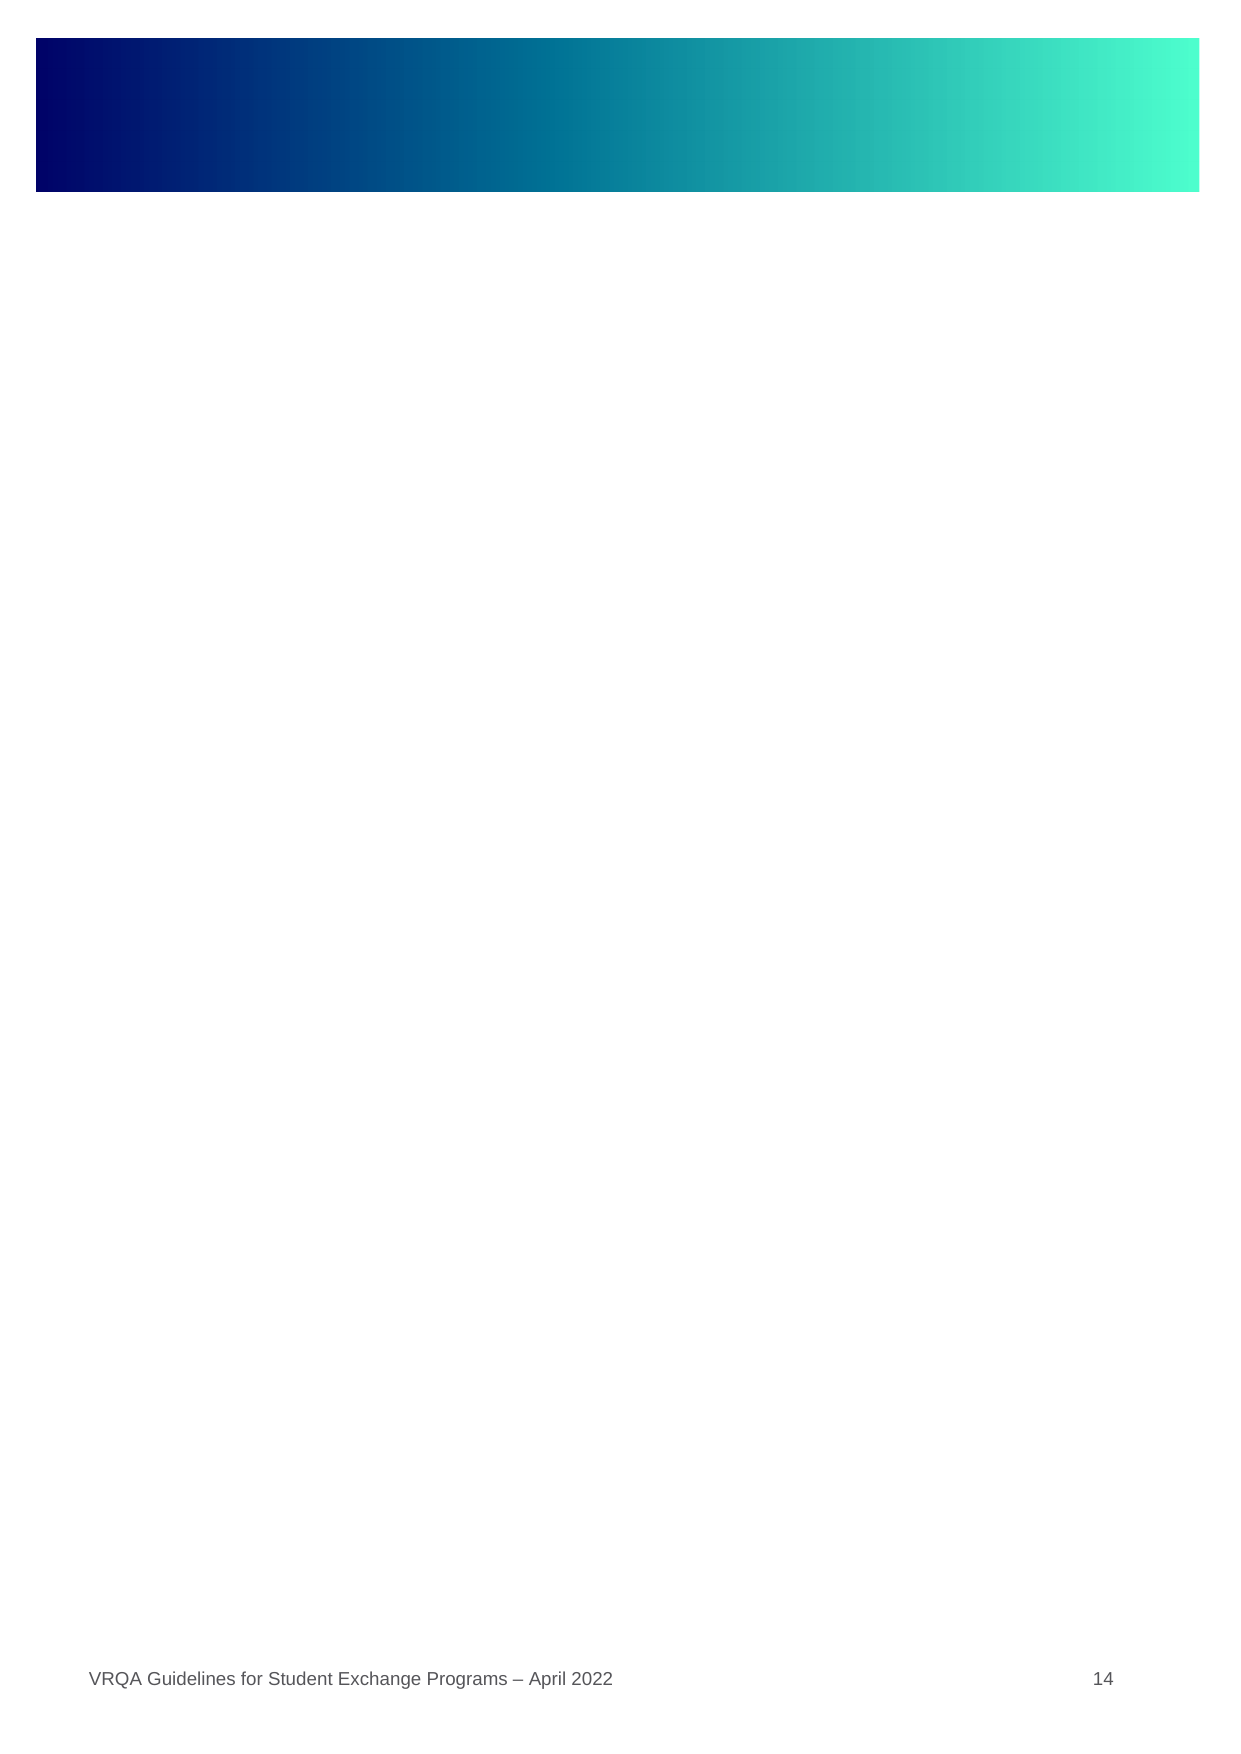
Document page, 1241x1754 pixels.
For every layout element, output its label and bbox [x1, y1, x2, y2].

picture [36, 38, 449, 192]
picture [620, 38, 1200, 192]
